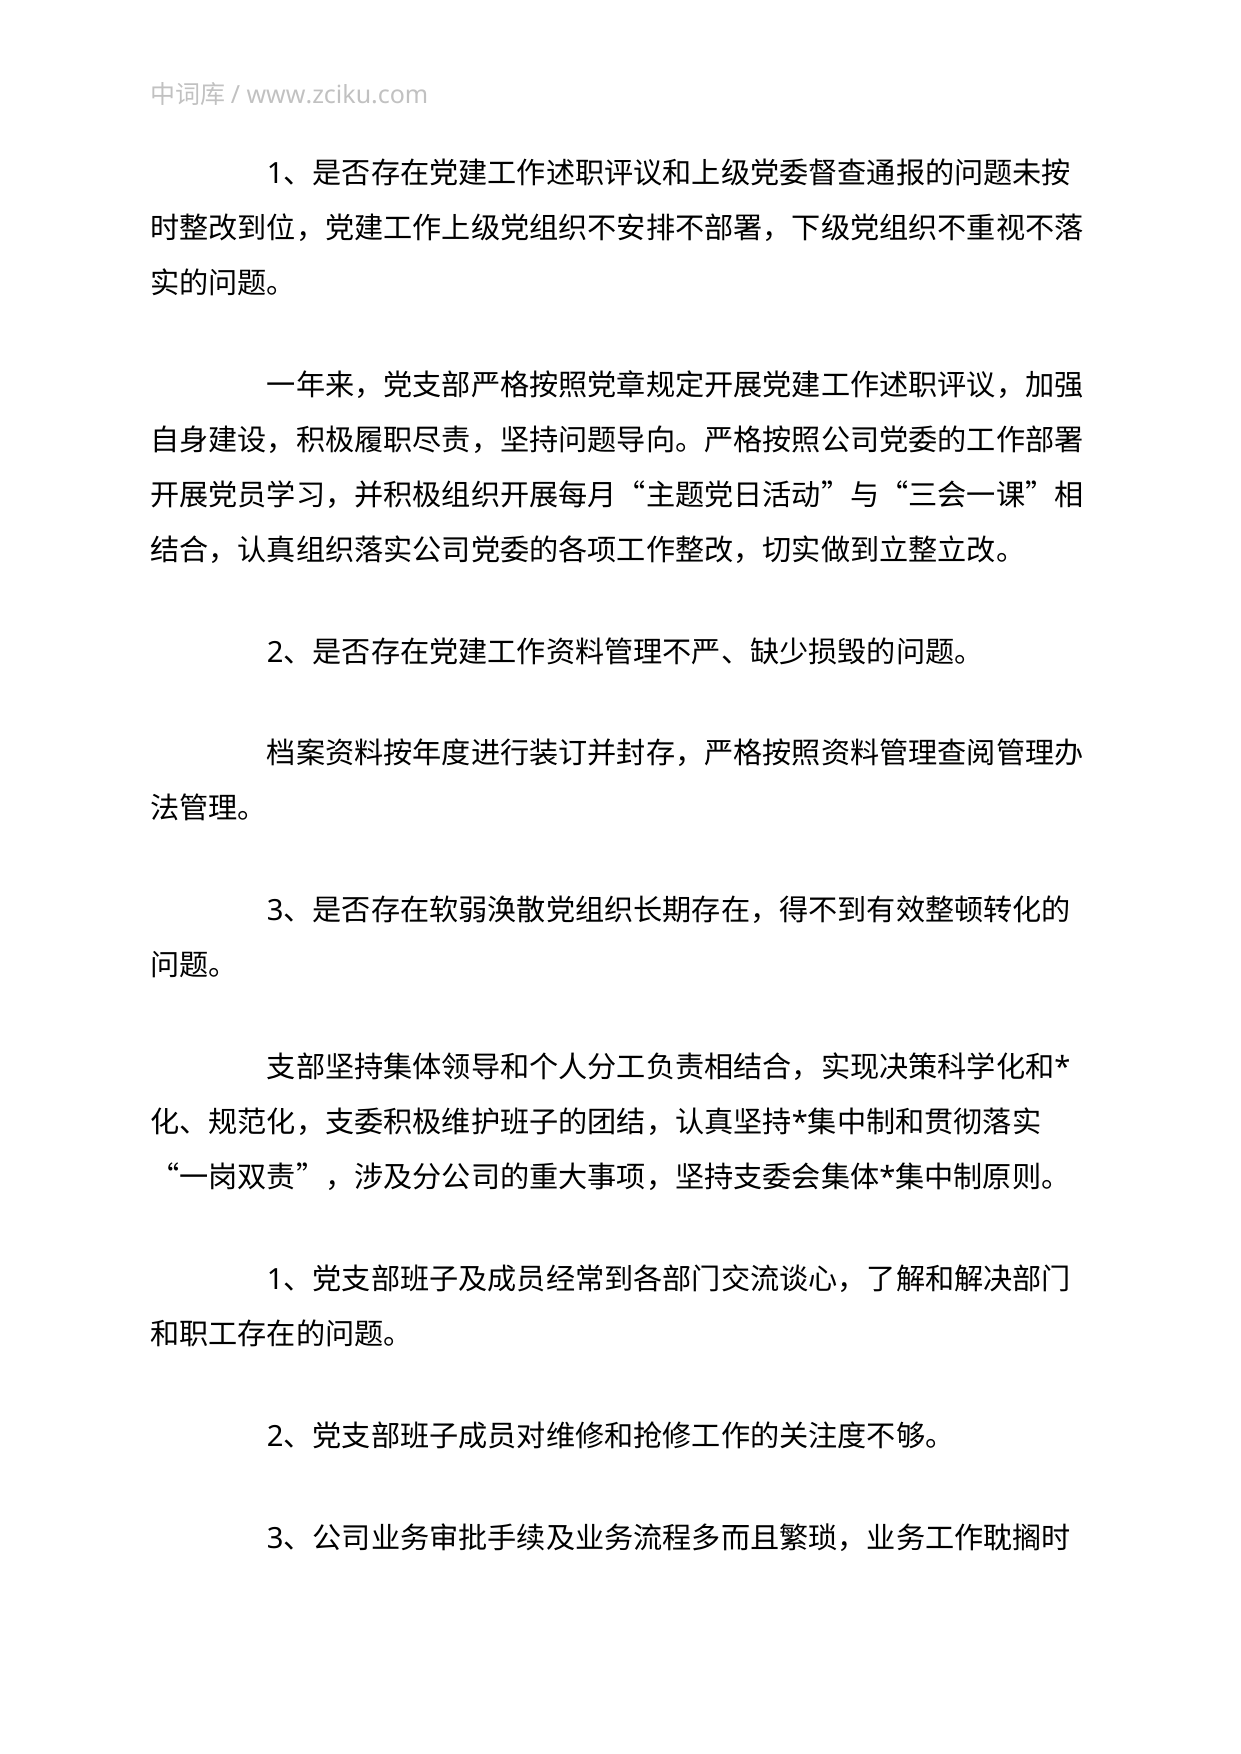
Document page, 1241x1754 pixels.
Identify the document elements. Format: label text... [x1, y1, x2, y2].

text 3、是否存在软弱涣散党组织长期存在，得不到有效整顿转化的问题。 [150, 887, 1090, 984]
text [150, 1514, 1090, 1557]
text 1、党支部班子及成员经常到各部门交流谈心，了解和解决部门和职工存在的问题。 [150, 1256, 1090, 1353]
text 2、是否存在党建工作资料管理不严、缺少损毁的问题。 [150, 628, 1090, 671]
text 档案资料按年度进行装订并封存，严格按照资料管理查阅管理办法管理。 [150, 730, 1090, 827]
text 一年来，党支部严格按照党章规定开展党建工作述职评议，加强自身建设，积极履职尽责，坚持问题导向。严格按照公司党委的工作部署开展党员学习，并积极组织开展每月“主题党日活动”与“三会一课”相结合，认真组织落实公司党委的各项工作整改，切实做到立整立改。 [150, 362, 1090, 569]
text 支部坚持集体领导和个人分工负责相结合，实现决策科学化和*化、规范化，支委积极维护班子的团结，认真坚持*集中制和贯彻落实“一岗双责”，涉及分公司的重大事项，坚持支委会集体*集中制原则。 [150, 1043, 1090, 1196]
text 1、是否存在党建工作述职评议和上级党委督查通报的问题未按时整改到位，党建工作上级党组织不安排不部署，下级党组织不重视不落实的问题。 [150, 150, 1090, 302]
text 2、党支部班子成员对维修和抢修工作的关注度不够。 [150, 1412, 1090, 1455]
